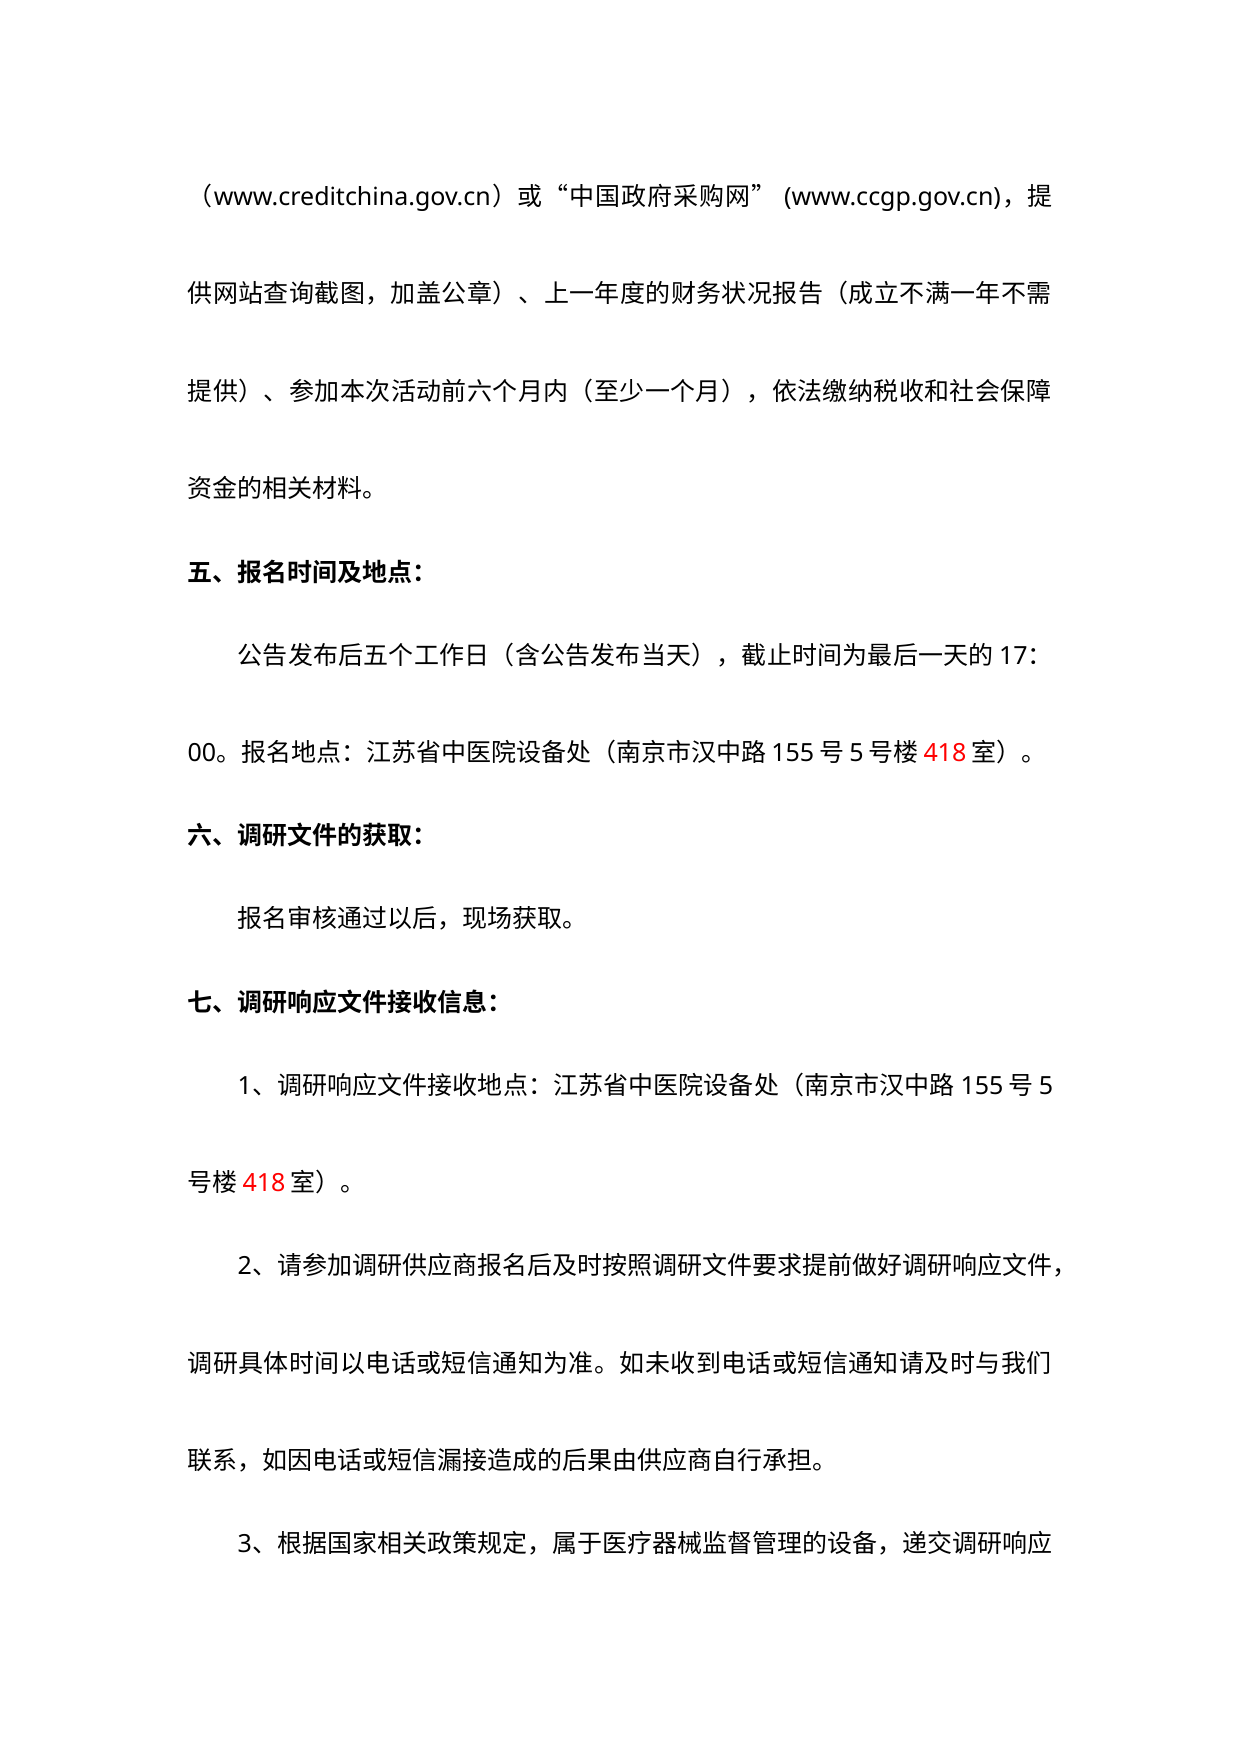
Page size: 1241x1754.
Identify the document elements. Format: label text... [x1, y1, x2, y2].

text 五、报名时间及地点： [187, 538, 1053, 603]
text 六、调研文件的获取： [187, 801, 1053, 866]
text 公告发布后五个工作日（含公告发布当天），截止时间为最后一天的17：00。报名地点：江苏省中医院设备处（南京市汉中路155号5号楼418室）。 [187, 621, 1053, 783]
text 1、调研响应文件接收地点：江苏省中医院设备处（南京市汉中路155号5号楼418室）。 [187, 1051, 1053, 1213]
text 七、调研响应文件接收信息： [187, 968, 1053, 1033]
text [187, 162, 1053, 519]
text 报名审核通过以后，现场获取。 [187, 884, 1053, 949]
text 2、请参加调研供应商报名后及时按照调研文件要求提前做好调研响应文件，调研具体时间以电话或短信通知为准。如未收到电话或短信通知请及时与我们联系，如因电话或短信漏接造成的后果由供应商自行承担。 [187, 1231, 1053, 1491]
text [187, 1509, 1053, 1574]
